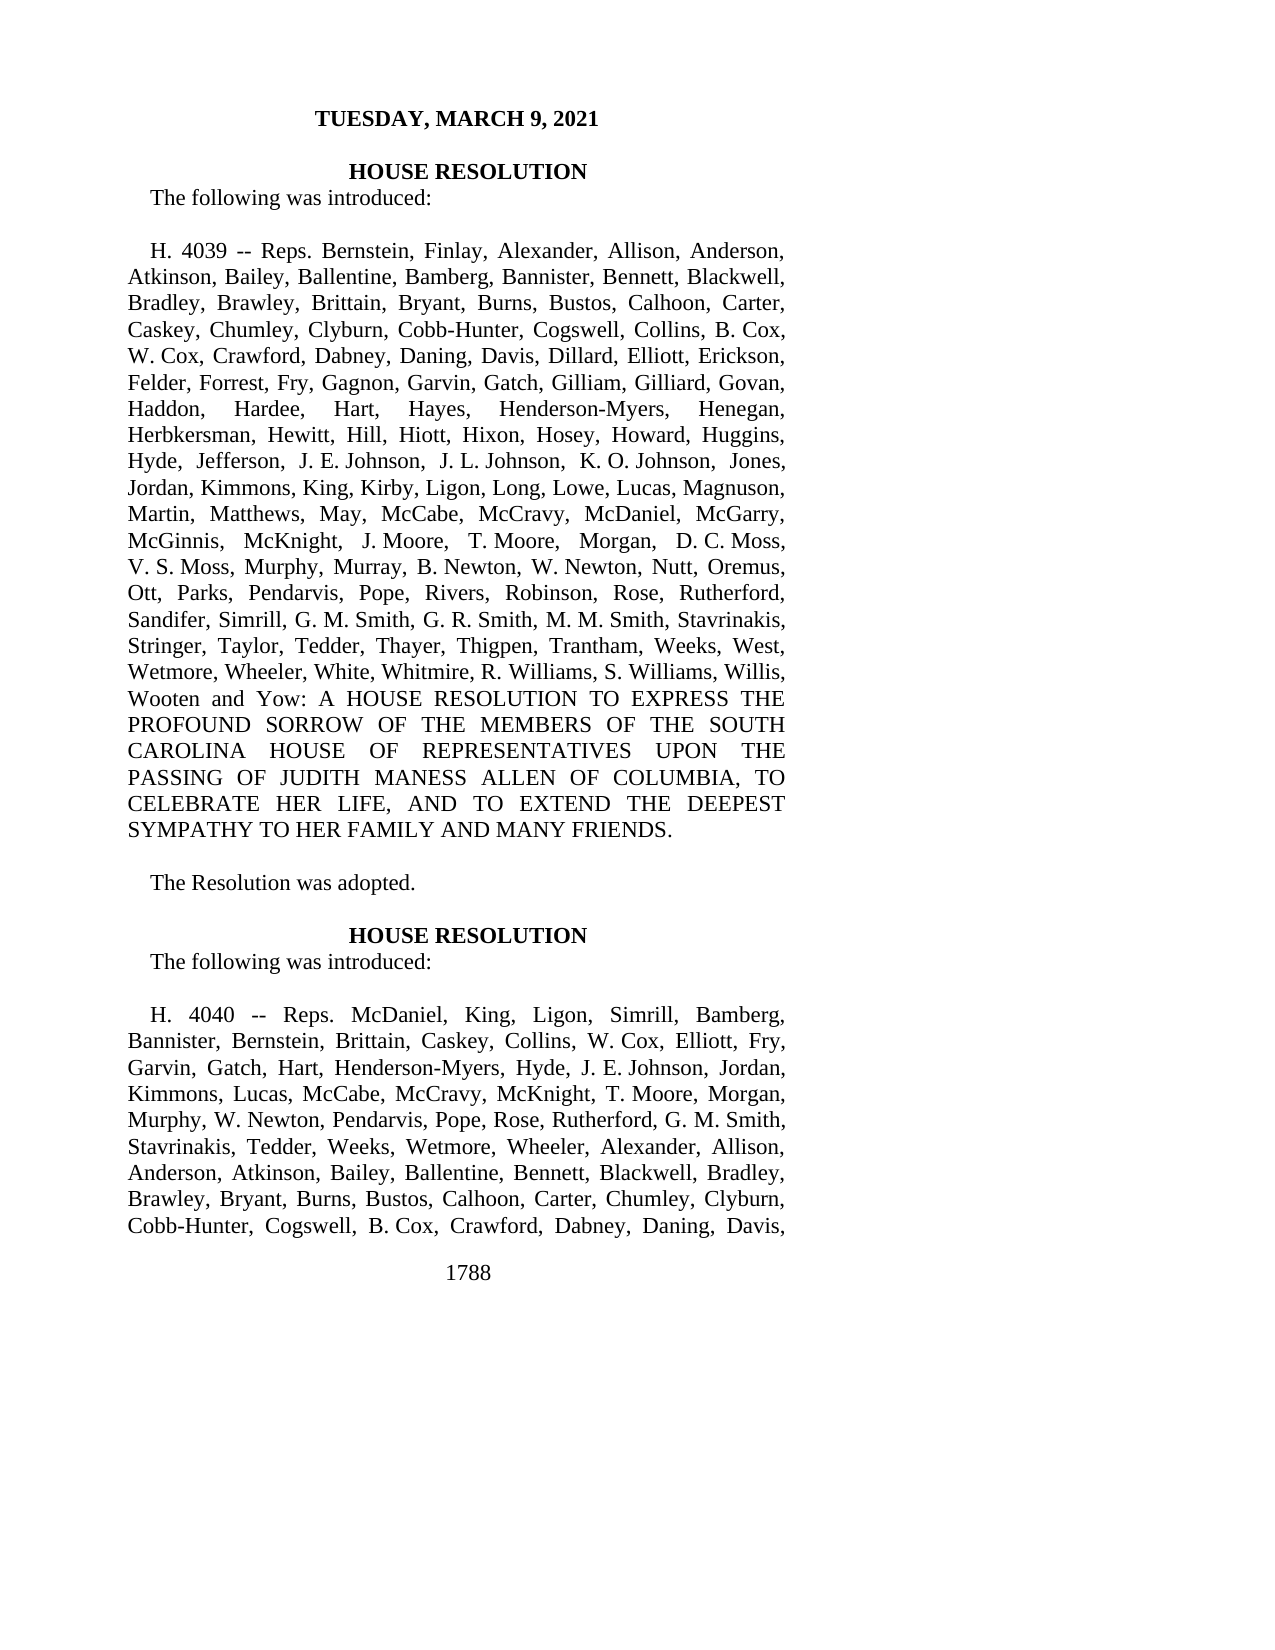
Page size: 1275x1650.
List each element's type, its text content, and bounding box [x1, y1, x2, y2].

text The following was introduced: [127, 184, 786, 210]
text HOUSE RESOLUTION [127, 158, 786, 184]
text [127, 1001, 786, 1238]
text H. 4039 -- Reps. Bernstein, Finlay, Alexander, Allison, Anderson, Atkinson, Bailey, Ballentine, Bamberg, Bannister, Bennett, Blackwell, Bradley, Brawley, Brittain, Bryant, Burns, Bustos, Calhoon, Carter, Caskey, Chumley, Clyburn, Cobb-Hunter, Cogswell, Collins, B. Cox, W. Cox, Crawford, Dabney, Daning, Davis, Dillard, Elliott, Erickson, Felder, Forrest, Fry, Gagnon, Garvin, Gatch, Gilliam, Gilliard, Govan, Haddon, Hardee, Hart, Hayes, Henderson-Myers, Henegan, Herbkersman, Hewitt, Hill, Hiott, Hixon, Hosey, Howard, Huggins, Hyde, Jefferson, J. E. Johnson, J. L. Johnson, K. O. Johnson, Jones, Jordan, Kimmons, King, Kirby, Ligon, Long, Lowe, Lucas, Magnuson, Martin, Matthews, May, McCabe, McCravy, McDaniel, McGarry, McGinnis, McKnight, J. Moore, T. Moore, Morgan, D. C. Moss, V. S. Moss, Murphy, Murray, B. Newton, W. Newton, Nutt, Oremus, Ott, Parks, Pendarvis, Pope, Rivers, Robinson, Rose, Rutherford, Sandifer, Simrill, G. M. Smith, G. R. Smith, M. M. Smith, Stavrinakis, Stringer, Taylor, Tedder, Thayer, Thigpen, Trantham, Weeks, West, Wetmore, Wheeler, White, Whitmire, R. Williams, S. Williams, Willis, Wooten and Yow: A HOUSE RESOLUTION TO EXPRESS THE PROFOUND SORROW OF THE MEMBERS OF THE SOUTH CAROLINA HOUSE OF REPRESENTATIVES UPON THE PASSING OF JUDITH MANESS ALLEN OF COLUMBIA, TO CELEBRATE HER LIFE, AND TO EXTEND THE DEEPEST SYMPATHY TO HER FAMILY AND MANY FRIENDS. [127, 237, 786, 843]
text The following was introduced: [127, 948, 786, 975]
text The Resolution was adopted. [127, 869, 786, 896]
text HOUSE RESOLUTION [127, 922, 786, 948]
